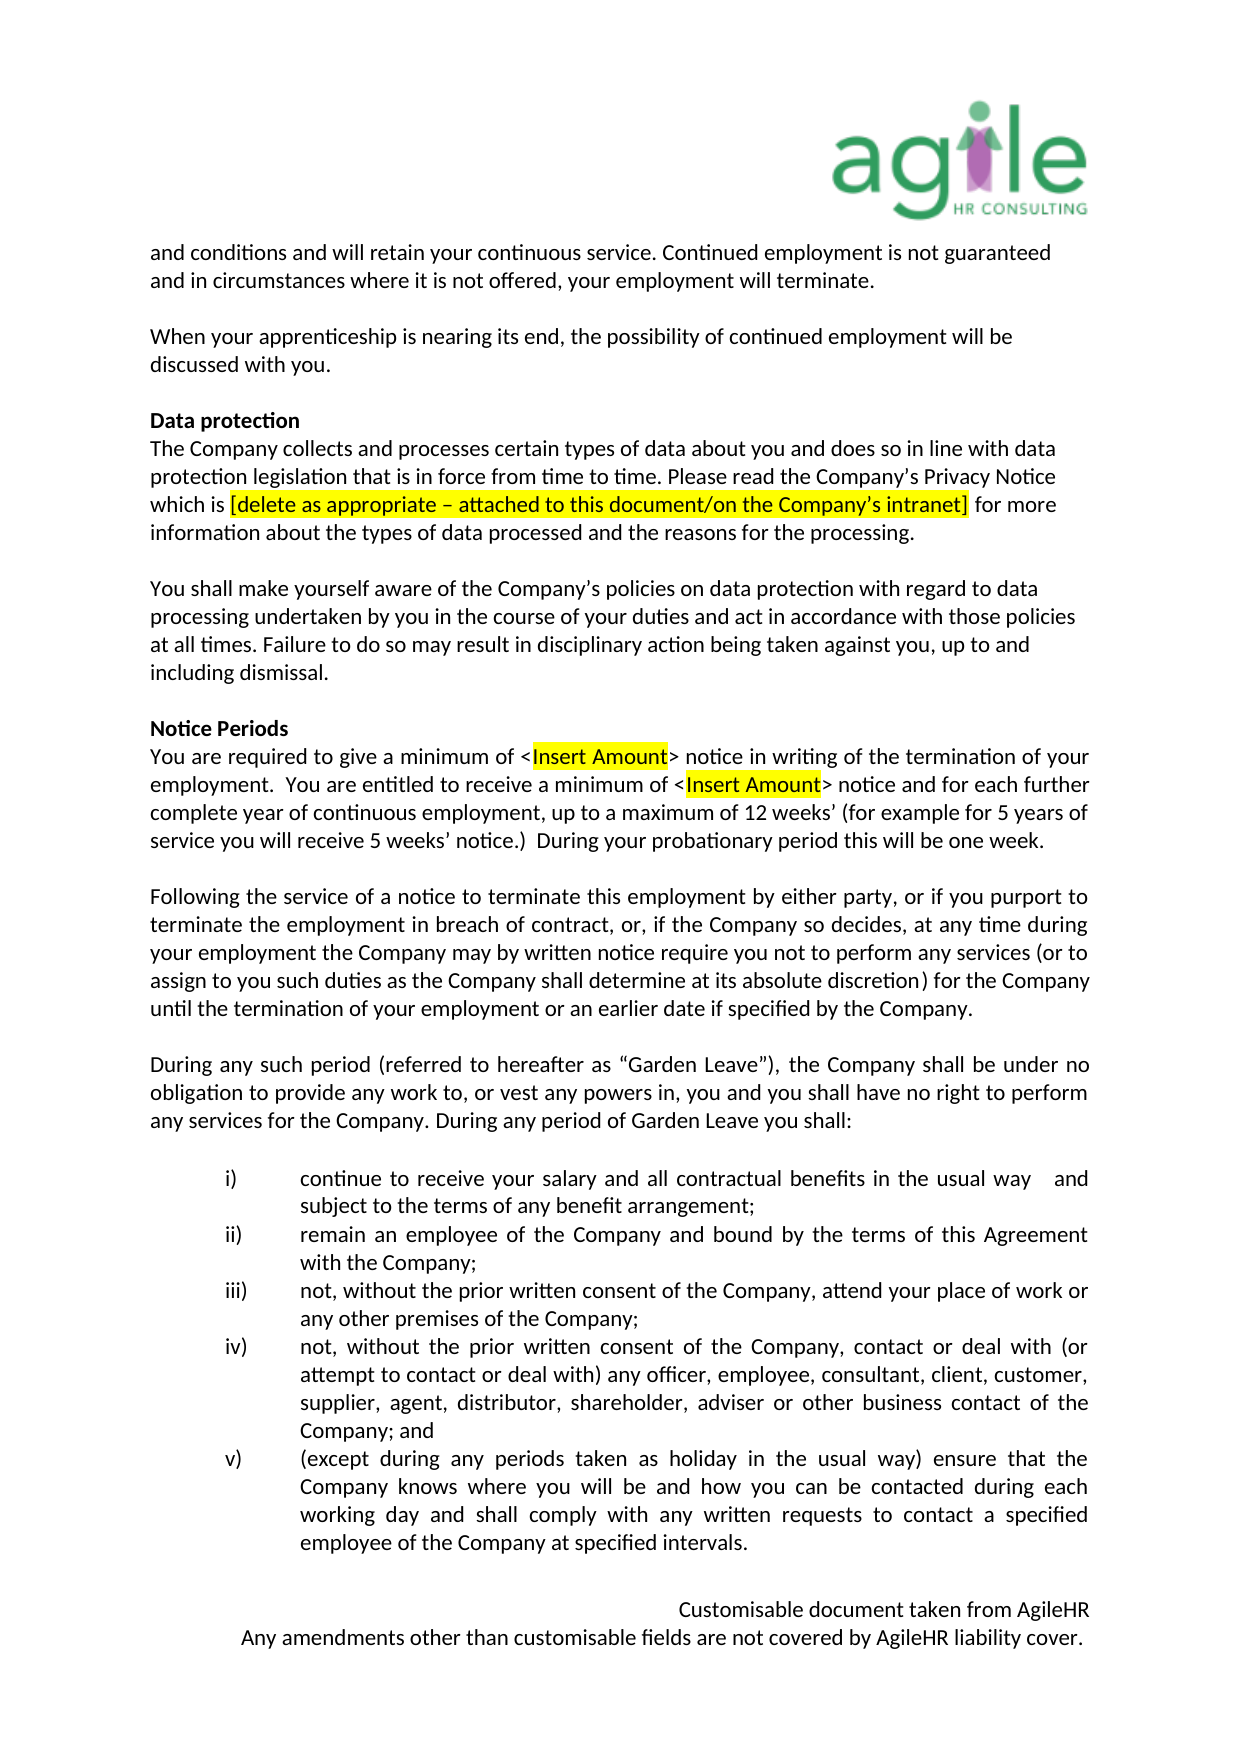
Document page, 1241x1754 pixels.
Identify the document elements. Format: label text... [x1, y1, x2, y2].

text iii) not, without the prior written consent of the Company, attend your place of work or any other premises of the Company; [225, 1276, 1090, 1332]
text You shall make yourself aware of the Company’s policies on data protection with regard to data processing undertaken by you in the course of your duties and act in accordance with those policies at all times. Failure to do so may result in disciplinary action being taken against you, up to and including dismissal. [150, 574, 1090, 686]
subtitle Data protection [150, 406, 1090, 434]
text v) (except during any periods taken as holiday in the usual way) ensure that the Company knows where you will be and how you can be contacted during each working day and shall comply with any written requests to contact a specified employee of the Company at specified intervals. [225, 1444, 1090, 1556]
text ii) remain an employee of the Company and bound by the terms of this Agreement with the Company; [225, 1220, 1090, 1276]
text The Company collects and processes certain types of data about you and does so in line with data protection legislation that is in force from time to time. Please read the Company’s Privacy Notice which is [delete as appropriate – attached to this document/on the Company’s intranet] for more information about the types of data processed and the reasons for the processing. [150, 434, 1090, 546]
text iv) not, without the prior written consent of the Company, contact or deal with (or attempt to contact or deal with) any officer, employee, consultant, client, customer, supplier, agent, distributor, shareholder, adviser or other business contact of the Company; and [225, 1332, 1090, 1444]
text Following the service of a notice to terminate this employment by either party, or if you purport to terminate the employment in breach of contract, or, if the Company so decides, at any time during your employment the Company may by written notice require you not to perform any services (or to assign to you such duties as the Company shall determine at its absolute discretion) for the Company until the termination of your employment or an earlier date if specified by the Company. [150, 882, 1090, 1022]
text You are required to give a minimum of <Insert Amount> notice in writing of the termination of your employment. You are entitled to receive a minimum of <Insert Amount> notice and for each further complete year of continuous employment, up to a maximum of 12 weeks’ (for example for 5 years of service you will receive 5 weeks’ notice.) During your probationary period this will be one week. [150, 742, 1090, 854]
text During any such period (referred to hereafter as “Garden Leave”), the Company shall be under no obligation to provide any work to, or vest any powers in, you and you shall have no right to perform any services for the Company. During any period of Garden Leave you shall: [150, 1050, 1090, 1134]
picture [828, 94, 1091, 238]
text i) continue to receive your salary and all contractual benefits in the usual way and subject to the terms of any benefit arrangement; [225, 1164, 1090, 1220]
text Notice Periods [150, 714, 1090, 742]
text When your apprenticeship is nearing its end, the possibility of continued employment will be discussed with you. [150, 322, 1090, 378]
